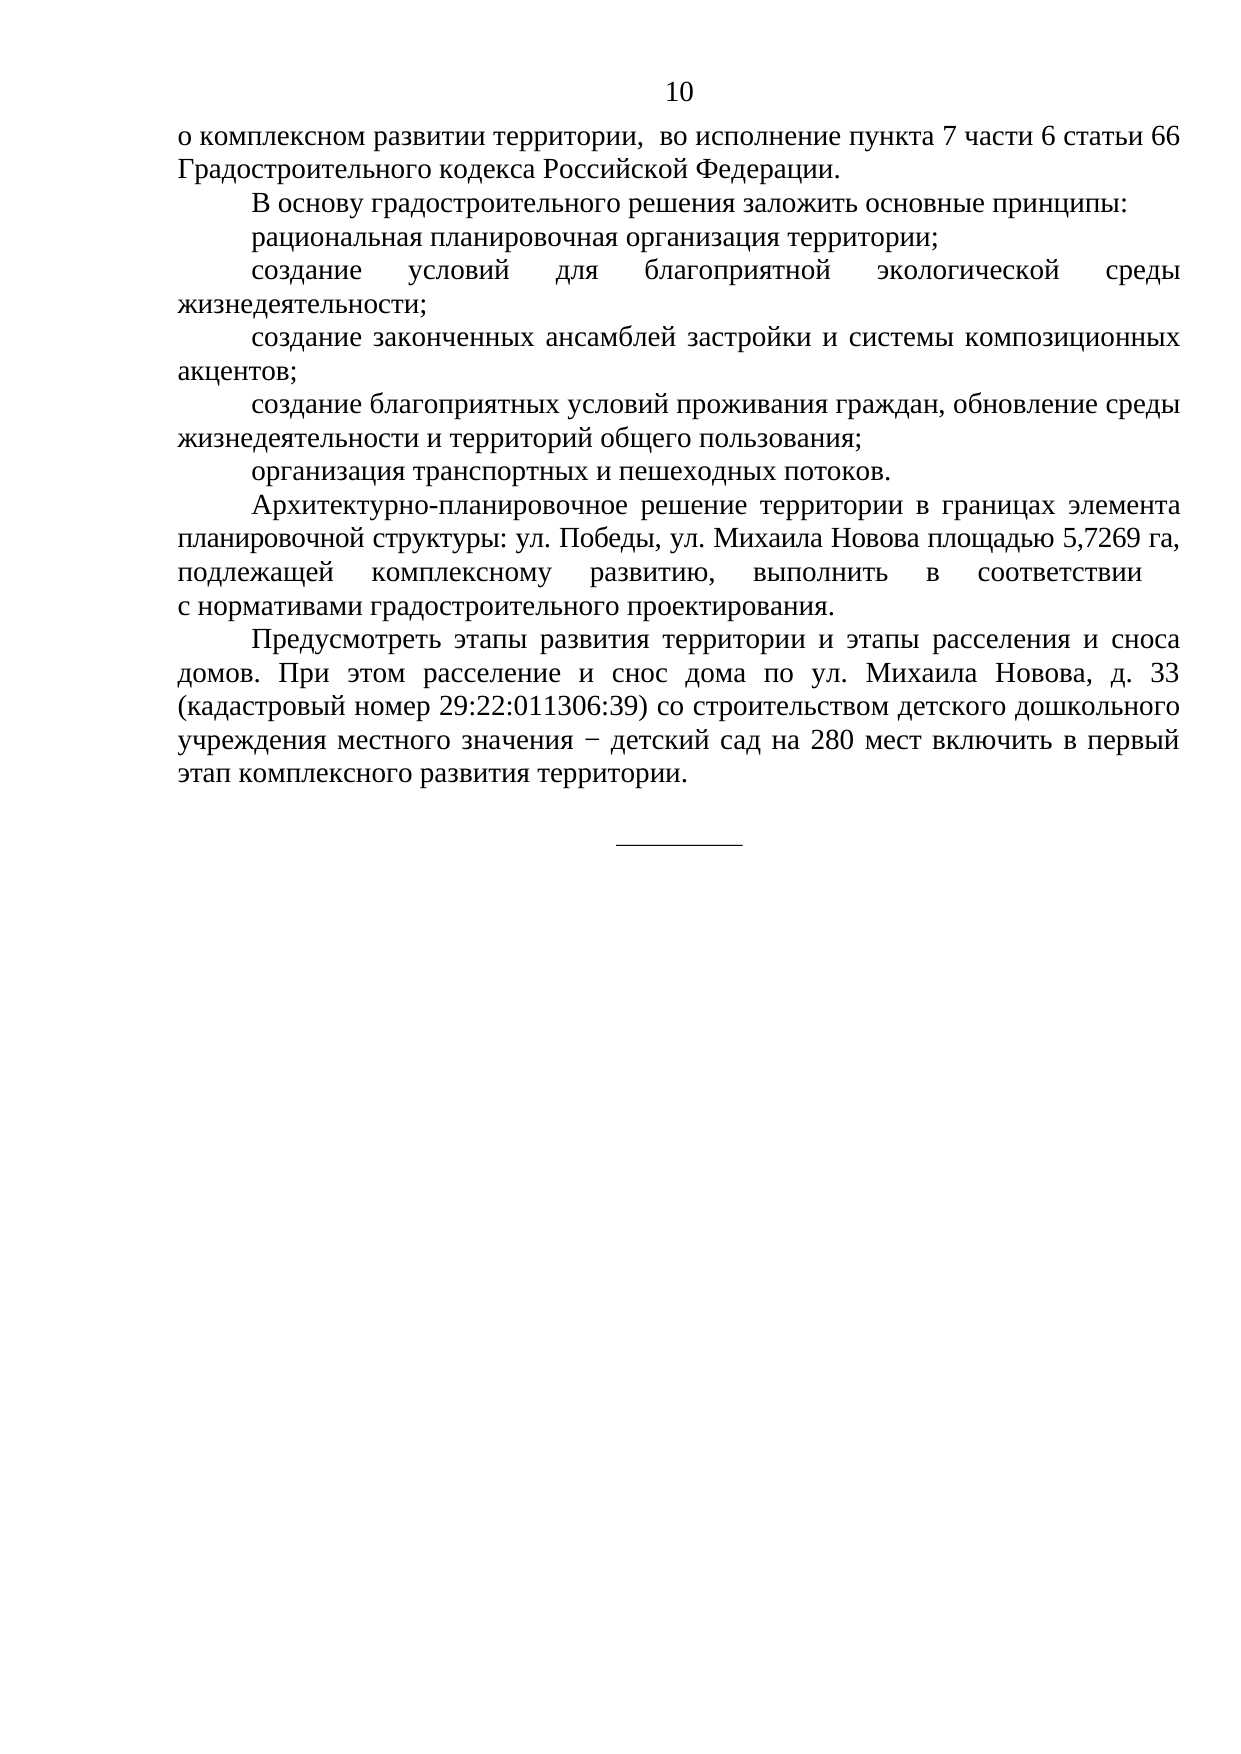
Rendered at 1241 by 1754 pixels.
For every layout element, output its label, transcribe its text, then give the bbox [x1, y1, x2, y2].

text создание условий для благоприятной экологической среды жизнедеятельности; [177, 252, 1181, 319]
text создание законченных ансамблей застройки и системы композиционных акцентов; [177, 319, 1181, 386]
text рациональная планировочная организация территории; [177, 219, 1181, 252]
text Архитектурно-планировочное решение территории в границах элемента планировочной структуры: ул. Победы, ул. Михаила Новова площадью 5,7269 га, подлежащей комплексному развитию, выполнить в соответствии с нормативами градостроительного проектирования. [177, 487, 1181, 621]
text организация транспортных и пешеходных потоков. [177, 453, 1181, 487]
text ___________ [177, 822, 1181, 849]
text создание благоприятных условий проживания граждан, обновление среды жизнедеятельности и территорий общего пользования; [177, 386, 1181, 453]
text Предусмотреть этапы развития территории и этапы расселения и сноса домов. При этом расселение и снос дома по ул. Михаила Новова, д. 33 (кадастровый номер 29:22:011306:39) со строительством детского дошкольного учреждения местного значения − детский сад на 280 мест включить в первый этап комплексного развития территории. [177, 621, 1181, 789]
text В основу градостроительного решения заложить основные принципы: [177, 185, 1181, 219]
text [177, 118, 1181, 185]
